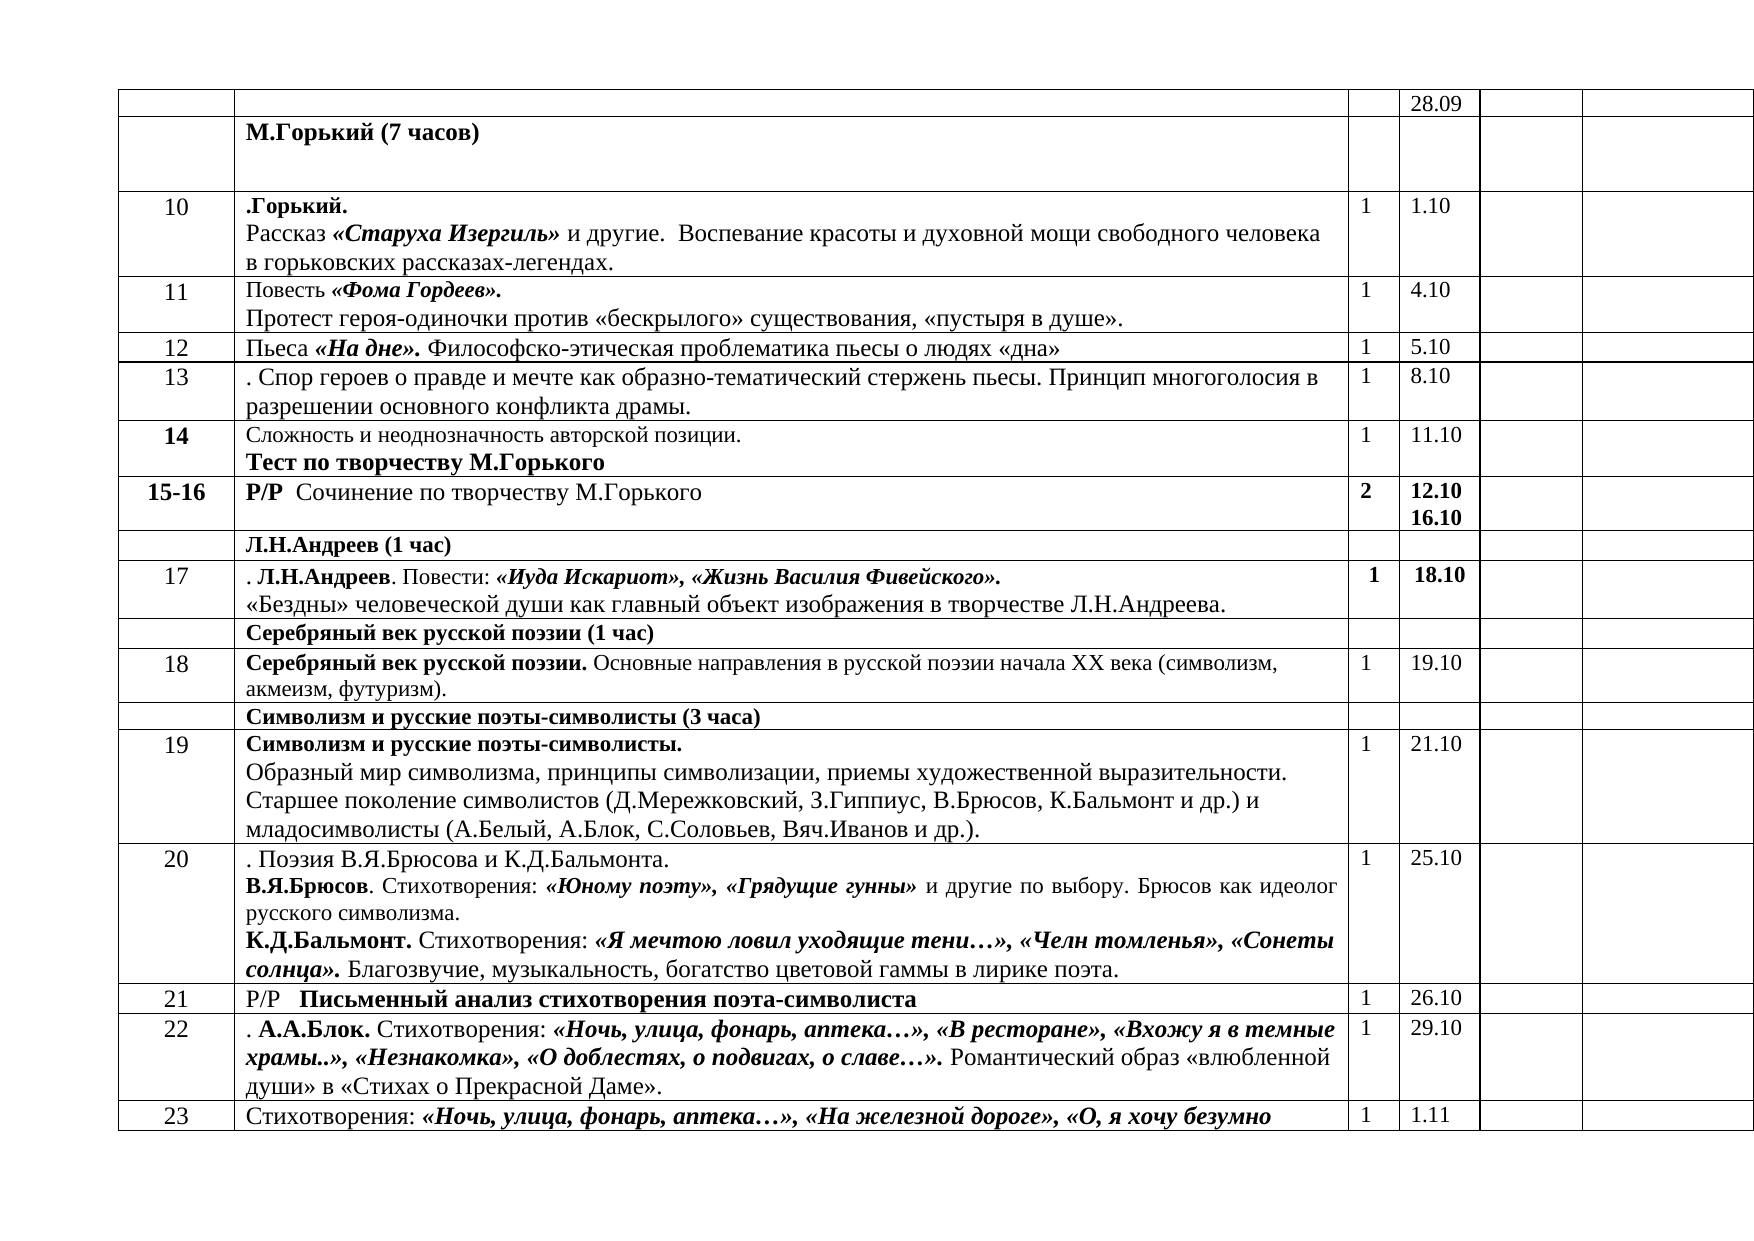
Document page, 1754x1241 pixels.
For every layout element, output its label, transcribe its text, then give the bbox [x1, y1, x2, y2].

table_cell 12 [119, 333, 234, 361]
table_cell 11 [119, 277, 234, 332]
table_cell [1583, 192, 1753, 276]
table_cell 8.10 [1400, 363, 1479, 420]
table_cell [1481, 619, 1582, 648]
table_cell 1 [1349, 1101, 1399, 1130]
table_cell [1583, 619, 1753, 648]
table_cell 25.10 [1400, 844, 1479, 983]
table_cell . Поэзия В.Я.Брюсова и К.Д.Бальмонта. В.Я.Брюсов. Стихотворения: «Юному поэту», «Грядущие гунны» и другие по выбору. Брюсов как идеолог русского символизма. К.Д.Бальмонт. Стихотворения: «Я мечтою ловил уходящие тени…», «Челн томленья», «Сонеты солнца». Благозвучие, музыкальность, богатство цветовой гаммы в лирике поэта. [235, 844, 1348, 983]
table_cell Р/Р Письменный анализ стихотворения поэта-символиста [235, 984, 1348, 1013]
table_cell [1481, 844, 1582, 983]
table_cell 18 [119, 649, 234, 702]
table_cell . Спор героев о правде и мечте как образно-тематический стержень пьесы. Принцип многоголосия в разрешении основного конфликта драмы. [235, 363, 1348, 420]
table_cell [1481, 363, 1582, 420]
table_cell [1583, 1014, 1753, 1100]
table_cell 17 [119, 561, 234, 618]
table_cell 2 [1349, 477, 1399, 530]
table_cell [1349, 531, 1399, 560]
table_cell [1400, 619, 1479, 648]
table_cell 23 [119, 1101, 234, 1130]
table_cell Л.Н.Андреев (1 час) [235, 531, 1348, 560]
table_cell 1 [1349, 844, 1399, 983]
table_cell 12.10 16.10 [1400, 477, 1479, 530]
table_cell 26.10 [1400, 984, 1479, 1013]
table_cell 1 [1349, 984, 1399, 1013]
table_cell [235, 90, 1348, 116]
table_cell Символизм и русские поэты-символисты. Образный мир символизма, принципы символизации, приемы художественной выразительности. Старшее поколение символистов (Д.Мережковский, З.Гиппиус, В.Брюсов, К.Бальмонт и др.) и младосимволисты (А.Белый, А.Блок, С.Соловьев, Вяч.Иванов и др.). [235, 730, 1348, 843]
table_cell 1 [1349, 421, 1399, 476]
table_cell 4.10 [1400, 277, 1479, 332]
table_cell 27.09 28.09 [1400, 90, 1479, 116]
table_cell 1 [1349, 277, 1399, 332]
table_cell 9 [119, 90, 234, 116]
table_cell . А.А.Блок. Стихотворения: «Ночь, улица, фонарь, аптека…», «В ресторане», «Вхожу я в темные храмы..», «Незнакомка», «О доблестях, о подвигах, о славе…». Романтический образ «влюбленной души» в «Стихах о Прекрасной Даме». [235, 1014, 1348, 1100]
table_cell 1 [1349, 1014, 1399, 1100]
table_cell М.Горький (7 часов) [235, 117, 1348, 191]
table_cell [1481, 277, 1582, 332]
table_cell [1481, 1014, 1582, 1100]
table_cell 1 [1349, 730, 1399, 843]
table_cell 15-16 [119, 477, 234, 530]
table_cell . Л.Н.Андреев. Повести: «Иуда Искариот», «Жизнь Василия Фивейского». «Бездны» человеческой души как главный объект изображения в творчестве Л.Н.Андреева. [235, 561, 1348, 618]
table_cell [235, 1101, 1348, 1130]
table_cell [1481, 561, 1582, 618]
table_cell [1583, 90, 1753, 116]
table_cell Серебряный век русской поэзии. Основные направления в русской поэзии начала ХХ века (символизм, акмеизм, футуризм). [235, 649, 1348, 702]
table_cell Сложность и неоднозначность авторской позиции. Тест по творчеству М.Горького [235, 421, 1348, 476]
table_cell 21 [119, 984, 234, 1013]
table_cell [1481, 649, 1582, 702]
table_cell [1583, 531, 1753, 560]
table_cell 18.10 [1400, 561, 1479, 618]
table_cell 1 [1349, 363, 1399, 420]
table_cell [1481, 421, 1582, 476]
table_cell [1481, 1101, 1582, 1130]
table_cell 1.10 [1400, 192, 1479, 276]
table_cell [1583, 561, 1753, 618]
table_cell [1583, 421, 1753, 476]
table_cell [1481, 477, 1582, 530]
table_cell .Горький. Рассказ «Старуха Изергиль» и другие. Воспевание красоты и духовной мощи свободного человека в горьковских рассказах-легендах. [235, 192, 1348, 276]
table_cell [1583, 703, 1753, 729]
table_cell [1481, 333, 1582, 361]
table_cell [1583, 477, 1753, 530]
table_cell 29.10 [1400, 1014, 1479, 1100]
table_cell [1583, 844, 1753, 983]
table_cell [119, 117, 234, 191]
table_cell 19.10 [1400, 649, 1479, 702]
table_cell 2 [1349, 90, 1399, 116]
table_cell Пьеса «На дне». Философско-этическая проблематика пьесы о людях «дна» [235, 333, 1348, 361]
table_cell [1583, 730, 1753, 843]
table_cell [1481, 117, 1582, 191]
table_cell 5.10 [1400, 333, 1479, 361]
table_cell [1400, 117, 1479, 191]
table_cell [1583, 117, 1753, 191]
table_cell 1 [1349, 561, 1399, 618]
table_cell [1481, 984, 1582, 1013]
table_cell [119, 703, 234, 729]
table_cell [1481, 90, 1582, 116]
table_cell 1 [1349, 333, 1399, 361]
table_cell 11.10 [1400, 421, 1479, 476]
table_cell [119, 619, 234, 648]
table_cell [1349, 117, 1399, 191]
table_cell [1349, 703, 1399, 729]
table_cell [1583, 649, 1753, 702]
table_cell [1481, 703, 1582, 729]
table_cell 19 [119, 730, 234, 843]
table_cell [1583, 333, 1753, 361]
table_cell Символизм и русские поэты-символисты (3 часа) [235, 703, 1348, 729]
table_cell 21.10 [1400, 730, 1479, 843]
table_cell 20 [119, 844, 234, 983]
table_cell [1583, 277, 1753, 332]
table_cell 10 [119, 192, 234, 276]
table_cell Повесть «Фома Гордеев». Протест героя-одиночки против «бескрылого» существования, «пустыря в душе». [235, 277, 1348, 332]
table_cell [1400, 531, 1479, 560]
table_cell [1481, 730, 1582, 843]
table_cell 22 [119, 1014, 234, 1100]
table_cell [1583, 1101, 1753, 1130]
table_cell [119, 531, 234, 560]
table_cell [1583, 984, 1753, 1013]
table_cell 1.11 [1400, 1101, 1479, 1130]
table_cell 1 [1349, 649, 1399, 702]
table_cell 13 [119, 363, 234, 420]
table_cell [1481, 192, 1582, 276]
table_cell [1349, 619, 1399, 648]
table_cell [1400, 703, 1479, 729]
table_cell [1583, 363, 1753, 420]
table_cell 14 [119, 421, 234, 476]
table_cell 1 [1349, 192, 1399, 276]
table_cell [1481, 531, 1582, 560]
table_cell Р/Р Сочинение по творчеству М.Горького [235, 477, 1348, 530]
table_cell Серебряный век русской поэзии (1 час) [235, 619, 1348, 648]
